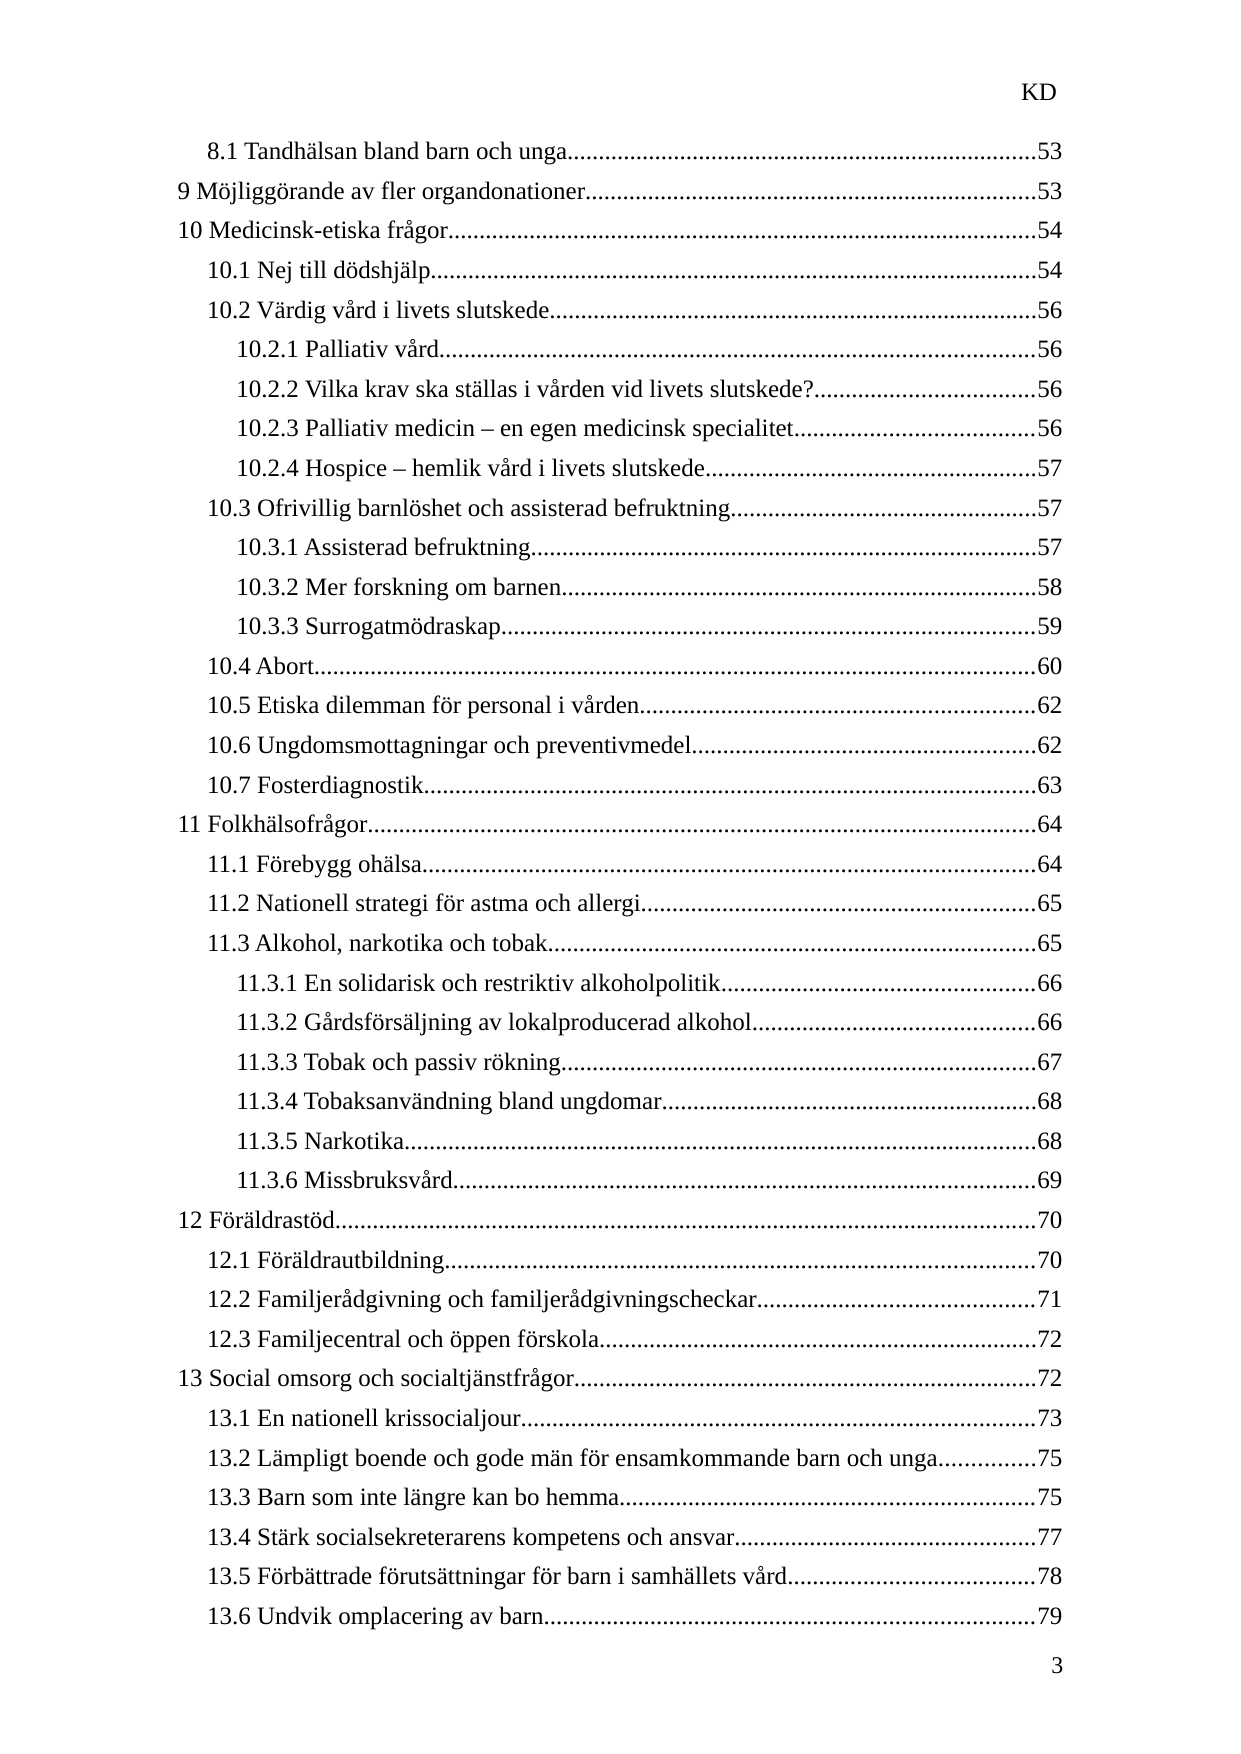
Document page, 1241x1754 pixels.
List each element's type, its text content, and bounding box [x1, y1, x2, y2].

text 13.6 Undvik omplacering av barn 79 [207, 1598, 1063, 1630]
text 11.3.1 En solidarisk och restriktiv alkoholpolitik 66 [236, 965, 1063, 996]
text 13.4 Stärk socialsekreterarens kompetens och ansvar 77 [207, 1519, 1063, 1551]
text 11.3.6 Missbruksvård 69 [236, 1163, 1063, 1194]
text 12.3 Familjecentral och öppen förskola 72 [207, 1321, 1063, 1353]
text 12.2 Familjerådgivning och familjerådgivningscheckar 71 [207, 1282, 1063, 1313]
text 11.3 Alkohol, narkotika och tobak 65 [207, 926, 1063, 957]
text 10.2 Värdig vård i livets slutskede 56 [207, 292, 1063, 323]
text 13 Social omsorg och socialtjänstfrågor 72 [177, 1361, 1063, 1392]
text 13.2 Lämpligt boende och gode män för ensamkommande barn och unga 75 [207, 1440, 1063, 1471]
text 10.3.1 Assisterad befruktning 57 [236, 530, 1063, 561]
text 10.2.4 Hospice – hemlik vård i livets slutskede 57 [236, 451, 1063, 482]
text 12 Föräldrastöd 70 [177, 1203, 1063, 1234]
text 11 Folkhälsofrågor 64 [177, 807, 1063, 838]
text 10.6 Ungdomsmottagningar och preventivmedel 62 [207, 728, 1063, 759]
text 11.3.3 Tobak och passiv rökning 67 [236, 1044, 1063, 1076]
text 8.1 Tandhälsan bland barn och unga 53 [207, 134, 1063, 165]
text 10.4 Abort 60 [207, 648, 1063, 680]
text 10.3.2 Mer forskning om barnen 58 [236, 569, 1063, 601]
text 11.3.4 Tobaksanvändning bland ungdomar 68 [236, 1084, 1063, 1115]
text 11.2 Nationell strategi för astma och allergi 65 [207, 886, 1063, 917]
text 10.5 Etiska dilemman för personal i vården 62 [207, 688, 1063, 719]
text 10.7 Fosterdiagnostik 63 [207, 767, 1063, 798]
text 11.3.5 Narkotika 68 [236, 1123, 1063, 1155]
text 10.3.3 Surrogatmödraskap 59 [236, 609, 1063, 640]
text 11.3.2 Gårdsförsäljning av lokalproducerad alkohol 66 [236, 1005, 1063, 1036]
text 11.1 Förebygg ohälsa 64 [207, 846, 1063, 878]
text 10.2.1 Palliativ vård 56 [236, 332, 1063, 363]
text 10.2.2 Vilka krav ska ställas i vården vid livets slutskede? 56 [236, 371, 1063, 403]
text 13.3 Barn som inte längre kan bo hemma 75 [207, 1480, 1063, 1511]
text 9 Möjliggörande av fler organdonationer 53 [177, 173, 1063, 205]
text 10 Medicinsk-etiska frågor 54 [177, 213, 1063, 244]
text 13.1 En nationell krissocialjour 73 [207, 1401, 1063, 1432]
text 10.1 Nej till dödshjälp 54 [207, 253, 1063, 284]
text 10.2.3 Palliativ medicin – en egen medicinsk specialitet 56 [236, 411, 1063, 442]
text 12.1 Föräldrautbildning 70 [207, 1242, 1063, 1273]
text 13.5 Förbättrade förutsättningar för barn i samhällets vård 78 [207, 1559, 1063, 1590]
text 10.3 Ofrivillig barnlöshet och assisterad befruktning 57 [207, 490, 1063, 521]
